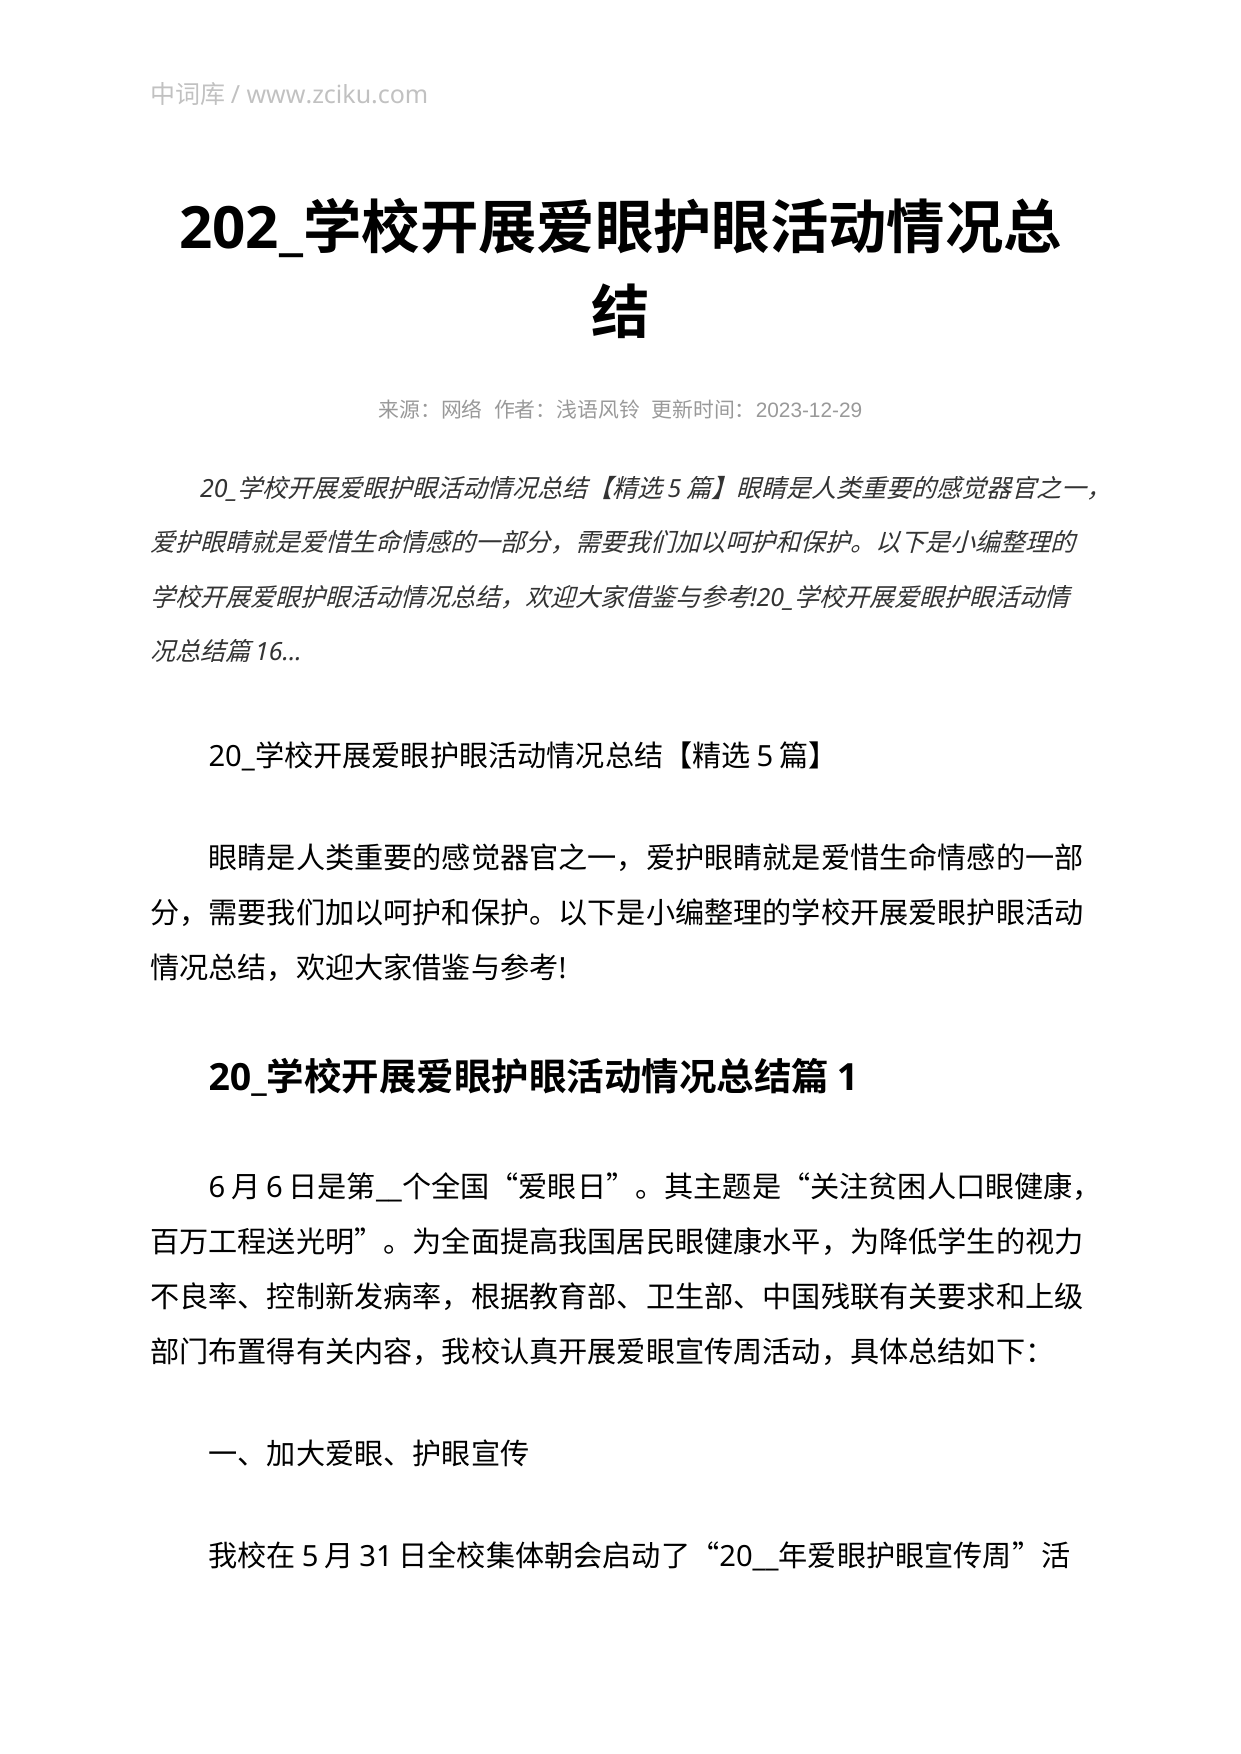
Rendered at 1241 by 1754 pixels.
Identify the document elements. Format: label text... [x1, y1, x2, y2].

text 一、加大爱眼、护眼宣传 [150, 1431, 1090, 1473]
text 6月6日是第__个全国“爱眼日”。其主题是“关注贫困人口眼健康，百万工程送光明”。为全面提高我国居民眼健康水平，为降低学生的视力不良率、控制新发病率，根据教育部、卫生部、中国残联有关要求和上级部门布置得有关内容，我校认真开展爱眼宣传周活动，具体总结如下： [150, 1164, 1090, 1371]
text 20_学校开展爱眼护眼活动情况总结【精选5篇】眼睛是人类重要的感觉器官之一，爱护眼睛就是爱惜生命情感的一部分，需要我们加以呵护和保护。以下是小编整理的学校开展爱眼护眼活动情况总结，欢迎大家借鉴与参考!20_学校开展爱眼护眼活动情况总结篇16... [150, 468, 1090, 668]
subtitle 202_学校开展爱眼护眼活动情况总结 [150, 181, 1090, 351]
text 眼睛是人类重要的感觉器官之一，爱护眼睛就是爱惜生命情感的一部分，需要我们加以呵护和保护。以下是小编整理的学校开展爱眼护眼活动情况总结，欢迎大家借鉴与参考! [150, 834, 1090, 987]
text 20_学校开展爱眼护眼活动情况总结【精选5篇】 [150, 733, 1090, 775]
text 来源：网络 作者：浅语风铃 更新时间：2023-12-29 [150, 397, 1090, 421]
text 20_学校开展爱眼护眼活动情况总结篇1 [150, 1046, 1090, 1101]
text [150, 1532, 1090, 1575]
